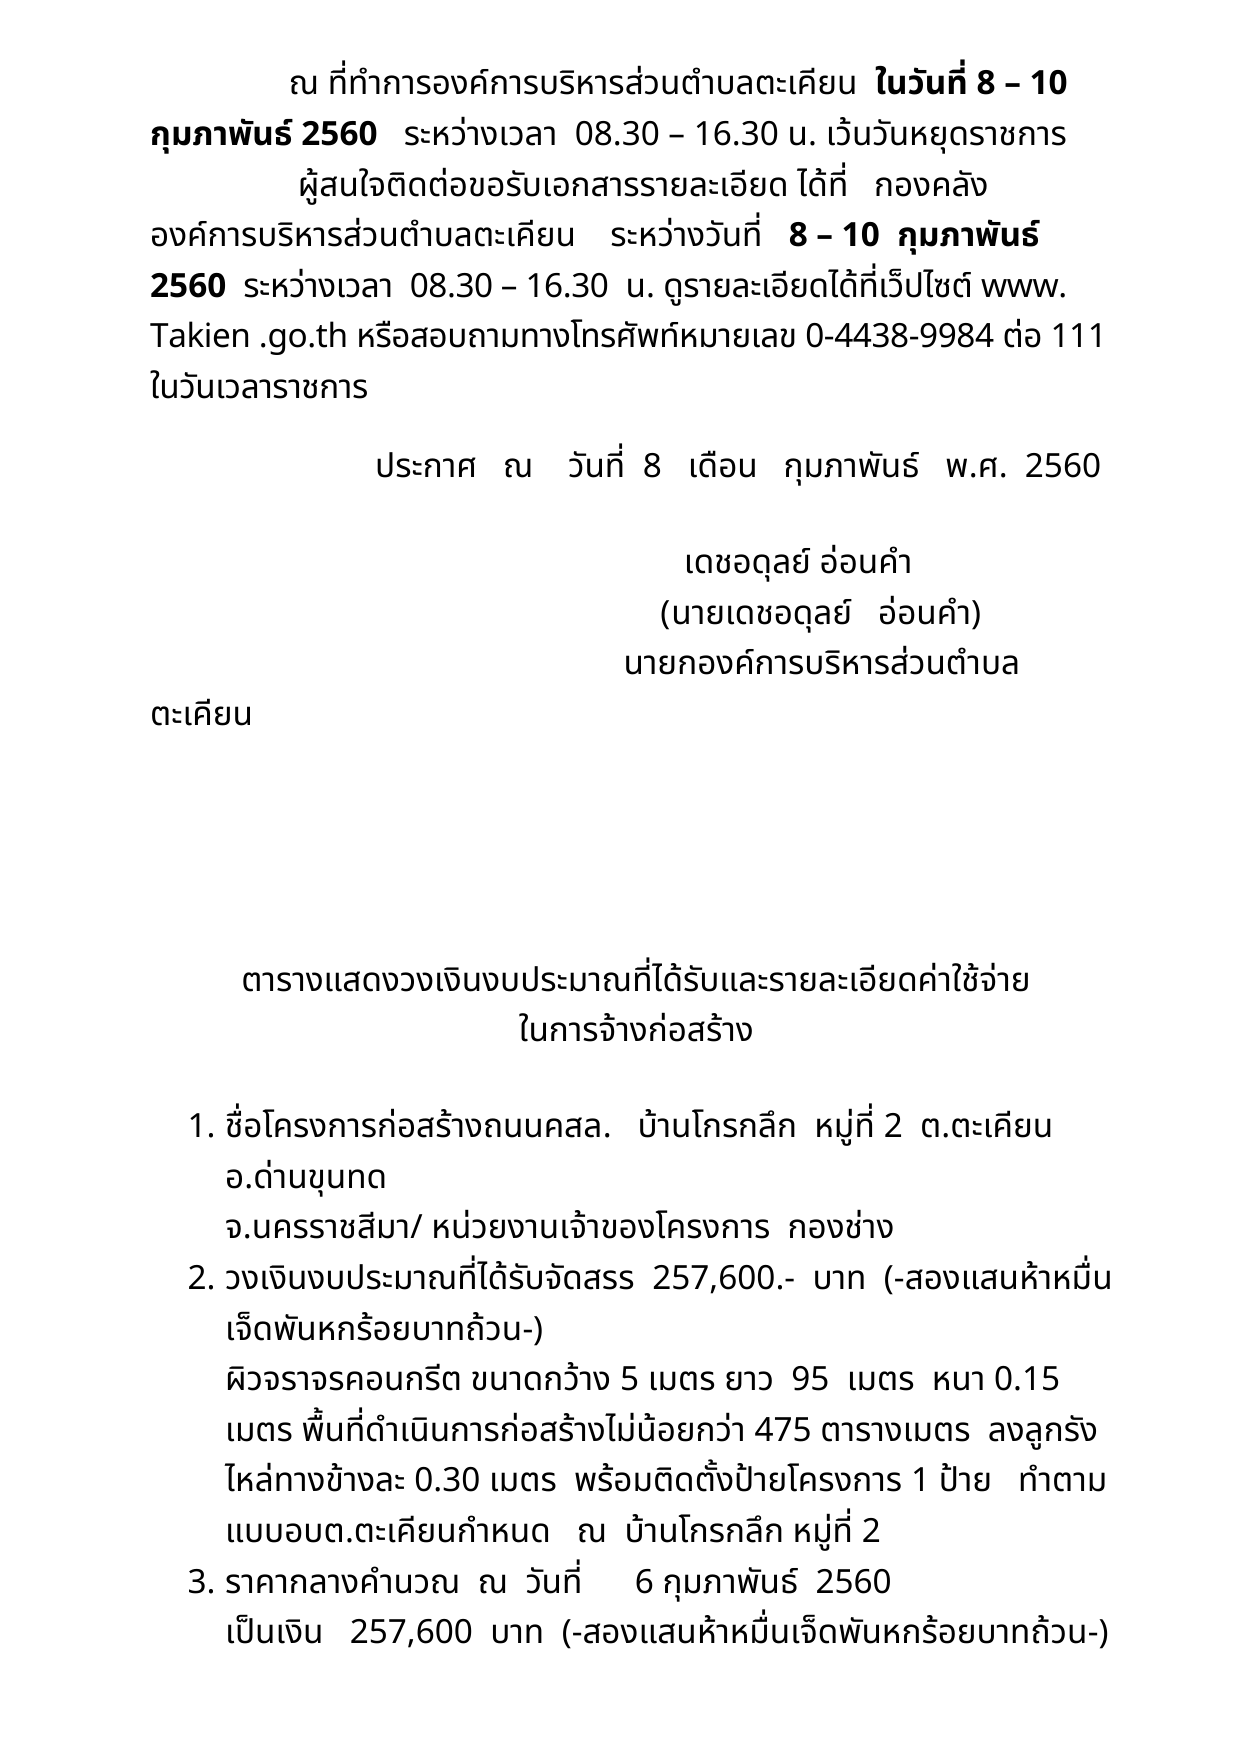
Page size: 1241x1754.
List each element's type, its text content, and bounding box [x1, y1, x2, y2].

text นายกองค์การบริหารส่วนตำบลตะเคียน [150, 639, 1122, 740]
text เดชอดุลย์ อ่อนคำ [150, 538, 1122, 588]
list ชื่อโครงการก่อสร้างถนนคสล. บ้านโกรกลึก หมู่ที่ 2 ต.ตะเคียน อ.ด่านขุนทด [187, 1102, 1122, 1203]
text ผิวจราจรคอนกรีต ขนาดกว้าง 5 เมตร ยาว 95 เมตร หนา 0.15 เมตร พื้นที่ดำเนินการก่อสร้างไม่น้อยกว่า 475 ตารางเมตร ลงลูกรังไหล่ทางข้างละ 0.30 เมตร พร้อมติดตั้งป้ายโครงการ 1 ป้าย ทำตามแบบอบต.ตะเคียนกำหนด ณ บ้านโกรกลึก หมู่ที่ 2 [225, 1355, 1122, 1557]
text ประกาศ ณ วันที่ 8 เดือน กุมภาพันธ์ พ.ศ. 2560 [300, 442, 1122, 493]
text ตารางแสดงวงเงินงบประมาณที่ได้รับและรายละเอียดค่าใช้จ่าย [150, 956, 1122, 1006]
list ราคากลางคำนวณ ณ วันที่ 6 กุมภาพันธ์ 2560 [187, 1557, 1122, 1608]
text ณ ที่ทำการองค์การบริหารส่วนตำบลตะเคียน ในวันที่ 8 – 10 กุมภาพันธ์ 2560 ระหว่างเวลา 08.30 – 16.30 น. เว้นวันหยุดราชการ ผู้สนใจติดต่อขอรับเอกสารรายละเอียด ได้ที่ กองคลัง องค์การบริหารส่วนตำบลตะเคียน ระหว่างวันที่ 8 – 10 กุมภาพันธ์ 2560 ระหว่างเวลา 08.30 – 16.30 น. ดูรายละเอียดได้ที่เว็ปไซต์ www. Takien .go.th หรือสอบถามทางโทรศัพท์หมายเลข 0-4438-9984 ต่อ 111 ในวันเวลาราชการ [150, 59, 1122, 413]
text (นายเดชอดุลย์ อ่อนคำ) [150, 588, 1122, 639]
text ในการจ้างก่อสร้าง [150, 1006, 1122, 1056]
list วงเงินงบประมาณที่ได้รับจัดสรร 257,600.- บาท (-สองแสนห้าหมื่นเจ็ดพันหกร้อยบาทถ้วน-) [187, 1254, 1122, 1355]
text เป็นเงิน 257,600 บาท (-สองแสนห้าหมื่นเจ็ดพันหกร้อยบาทถ้วน-) [225, 1608, 1122, 1659]
text จ.นครราชสีมา/ หน่วยงานเจ้าของโครงการ กองช่าง [225, 1203, 1122, 1254]
